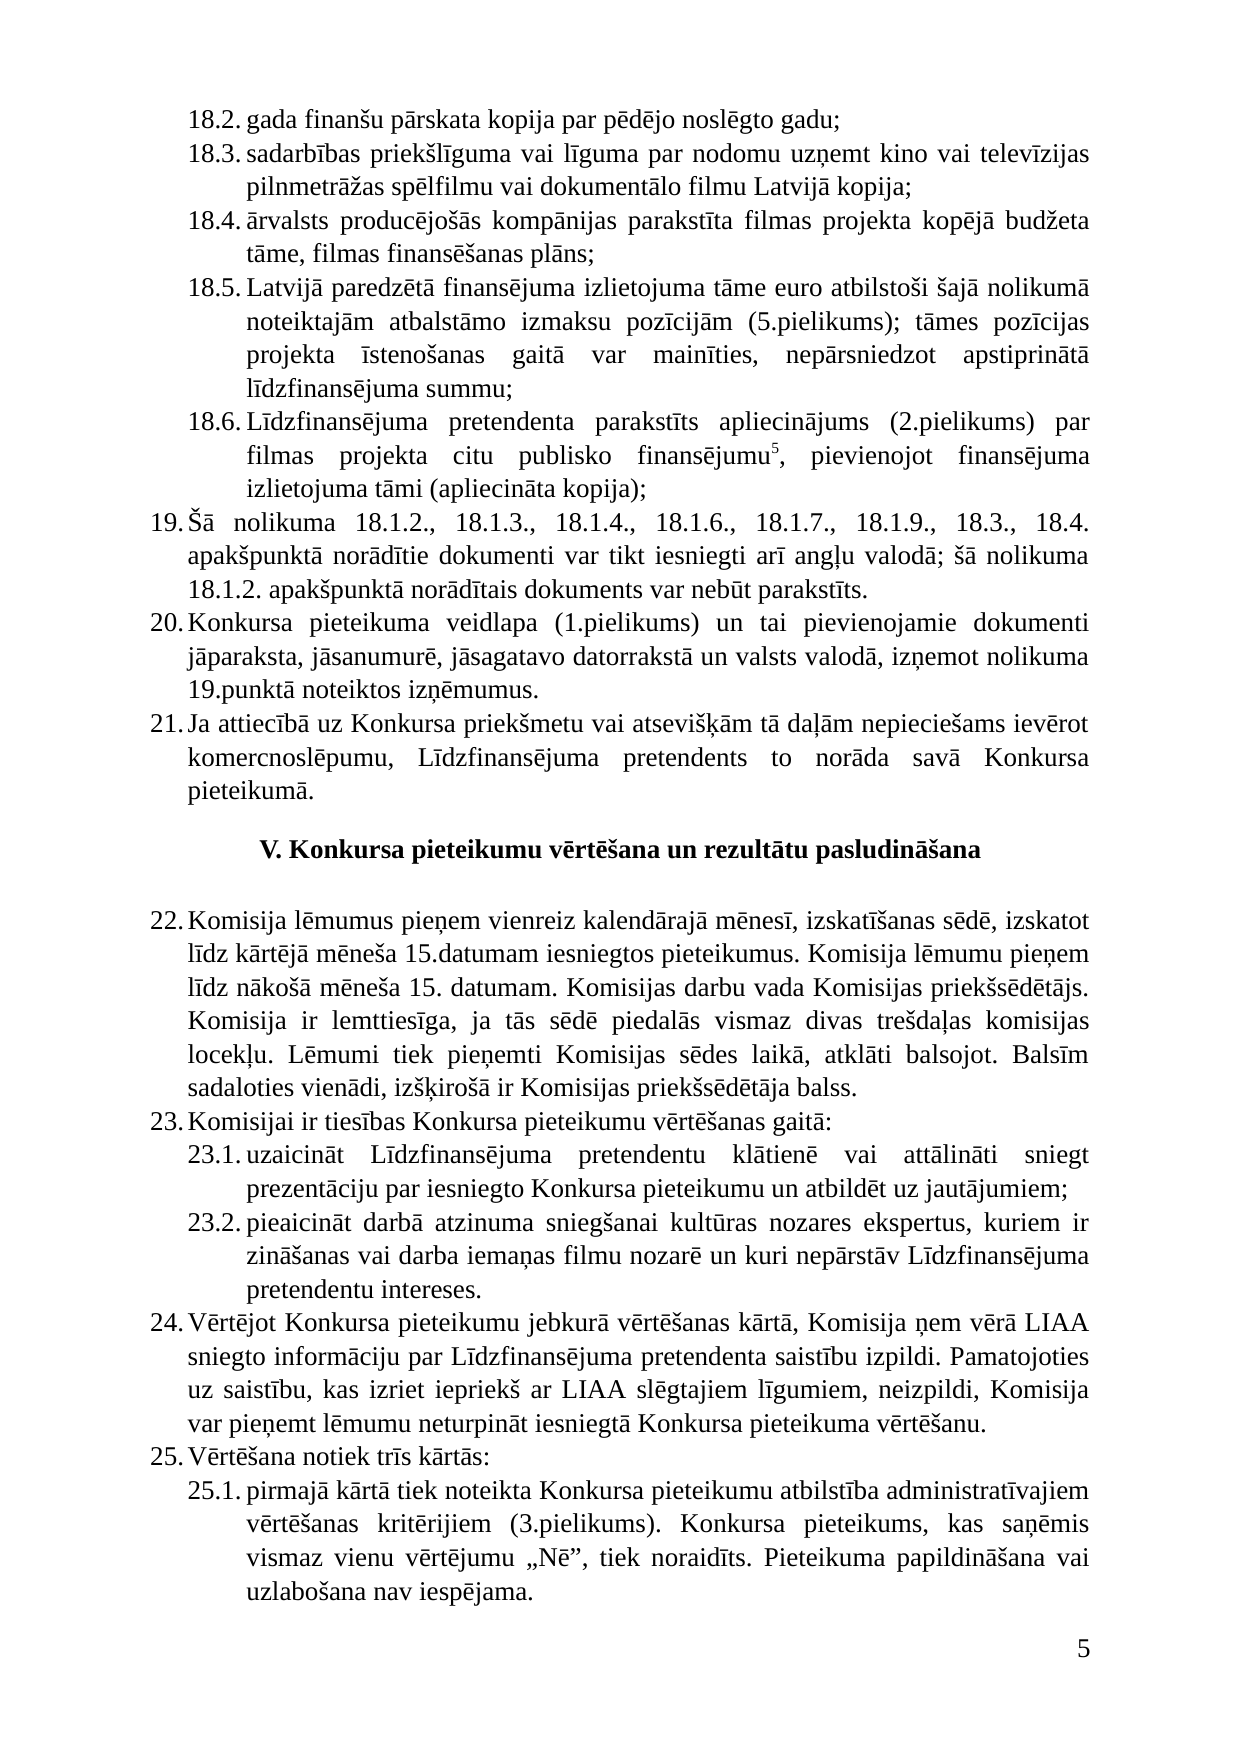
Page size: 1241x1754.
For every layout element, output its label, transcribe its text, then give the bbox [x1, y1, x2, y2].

list Vērtēšana notiek trīs kārtās: [150, 1440, 1090, 1472]
list pieaicināt darbā atzinuma sniegšanai kultūras nozares ekspertus, kuriem ir zināšanas vai darba iemaņas filmu nozarē un kuri nepārstāv Līdzfinansējuma pretendentu intereses. [187, 1206, 1090, 1304]
list pirmajā kārtā tiek noteikta Konkursa pieteikumu atbilstība administratīvajiem vērtēšanas kritērijiem (3.pielikums). Konkursa pieteikums, kas saņēmis vismaz vienu vērtējumu „Nē”, tiek noraidīts. Pieteikuma papildināšana vai uzlabošana nav iespējama. [187, 1474, 1090, 1606]
list Ja attiecībā uz Konkursa priekšmetu vai atsevišķām tā daļām nepieciešams ievērot komercnoslēpumu, Līdzfinansējuma pretendents to norāda savā Konkursa pieteikumā. [150, 707, 1090, 805]
list gada finanšu pārskata kopija par pēdējo noslēgto gadu; [187, 103, 1090, 134]
list Komisija lēmumus pieņem vienreiz kalendārajā mēnesī, izskatīšanas sēdē, izskatot līdz kārtējā mēneša 15.datumam iesniegtos pieteikumus. Komisija lēmumu pieņem līdz nākošā mēneša 15. datumam. Komisijas darbu vada Komisijas priekšsēdētājs. Komisija ir lemttiesīga, ja tās sēdē piedalās vismaz divas trešdaļas komisijas locekļu. Lēmumi tiek pieņemti Komisijas sēdes laikā, atklāti balsojot. Balsīm sadaloties vienādi, izšķirošā ir Komisijas priekšsēdētāja balss. [150, 904, 1090, 1103]
list Konkursa pieteikuma veidlapa (1.pielikums) un tai pievienojamie dokumenti jāparaksta, jāsanumurē, jāsagatavo datorrakstā un valsts valodā, izņemot nolikuma 19.punktā noteiktos izņēmumus. [150, 607, 1090, 705]
list Vērtējot Konkursa pieteikumu jebkurā vērtēšanas kārtā, Komisija ņem vērā LIAA sniegto informāciju par Līdzfinansējuma pretendenta saistību izpildi. Pamatojoties uz saistību, kas izriet iepriekš ar LIAA slēgtajiem līgumiem, neizpildi, Komisija var pieņemt lēmumu neturpināt iesniegtā Konkursa pieteikuma vērtēšanu. [150, 1306, 1090, 1438]
list Latvijā paredzētā finansējuma izlietojuma tāme euro atbilstoši šajā nolikumā noteiktajām atbalstāmo izmaksu pozīcijām (5.pielikums); tāmes pozīcijas projekta īstenošanas gaitā var mainīties, nepārsniedzot apstiprinātā līdzfinansējuma summu; [187, 271, 1090, 403]
list Šā nolikuma 18.1.2., 18.1.3., 18.1.4., 18.1.6., 18.1.7., 18.1.9., 18.3., 18.4. apakšpunktā norādītie dokumenti var tikt iesniegti arī angļu valodā; šā nolikuma 18.1.2. apakšpunktā norādītais dokuments var nebūt parakstīts. [150, 506, 1090, 604]
list Komisijai ir tiesības Konkursa pieteikumu vērtēšanas gaitā: [150, 1105, 1090, 1136]
list Līdzfinansējuma pretendenta parakstīts apliecinājums (2.pielikums) par filmas projekta citu publisko finansējumu, pievienojot finansējuma izlietojuma tāmi (apliecināta kopija); [187, 405, 1090, 503]
subtitle V. Konkursa pieteikumu vērtēšana un rezultātu pasludināšana [150, 833, 1090, 864]
list ārvalsts producējošās kompānijas parakstīta filmas projekta kopējā budžeta tāme, filmas finansēšanas plāns; [187, 204, 1090, 269]
list sadarbības priekšlīguma vai līguma par nodomu uzņemt kino vai televīzijas pilnmetrāžas spēlfilmu vai dokumentālo filmu Latvijā kopija; [187, 137, 1090, 202]
list uzaicināt Līdzfinansējuma pretendentu klātienē vai attālināti sniegt prezentāciju par iesniegto Konkursa pieteikumu un atbildēt uz jautājumiem; [187, 1138, 1090, 1203]
